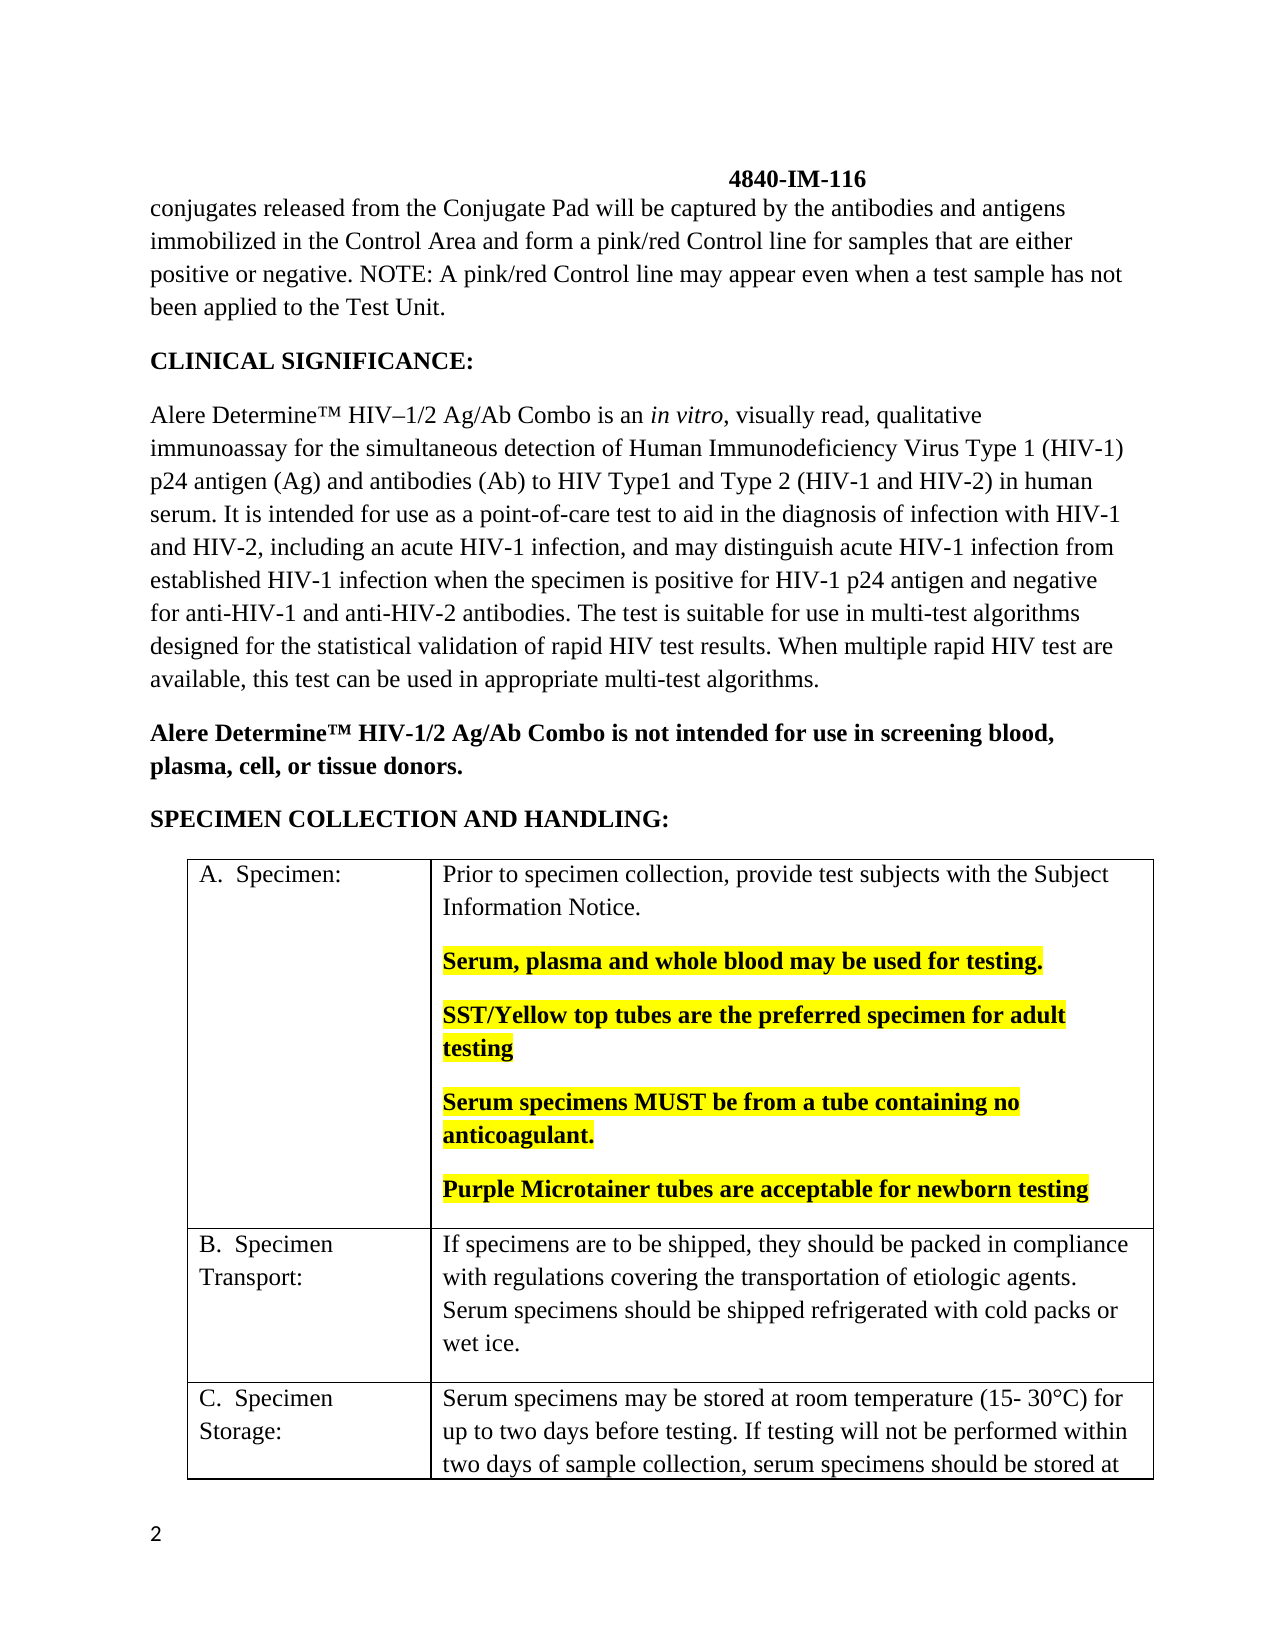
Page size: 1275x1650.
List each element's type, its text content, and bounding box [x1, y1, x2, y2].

table_cell If specimens are to be shipped, they should be packed in compliance with regulations covering the transportation of etiologic agents. Serum specimens should be shipped refrigerated with cold packs or wet ice. [432, 1229, 1153, 1381]
table_header Prior to specimen collection, provide test subjects with the Subject Information Notice. Serum, plasma and whole blood may be used for testing. SST/Yellow top tubes are the preferred specimen for adult testing Serum specimens MUST be from a tube containing no anticoagulant. Purple Microtainer tubes are acceptable for newborn testing [432, 860, 1153, 1227]
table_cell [432, 1383, 1153, 1478]
text Alere Determine™ HIV–1/2 Ag/Ab Combo is an in vitro, visually read, qualitative immunoassay for the simultaneous detection of Human Immunodeficiency Virus Type 1 (HIV-1) p24 antigen (Ag) and antibodies (Ab) to HIV Type1 and Type 2 (HIV-1 and HIV-2) in human serum. It is intended for use as a point-of-care test to aid in the diagnosis of infection with HIV-1 and HIV-2, including an acute HIV-1 infection, and may distinguish acute HIV-1 infection from established HIV-1 infection when the specimen is positive for HIV-1 p24 antigen and negative for anti-HIV-1 and anti-HIV-2 antibodies. The test is suitable for use in multi-test algorithms designed for the statistical validation of rapid HIV test results. When multiple rapid HIV test are available, this test can be used in appropriate multi-test algorithms. [150, 400, 1125, 693]
table_cell B. Specimen Transport: [188, 1229, 430, 1381]
text SPECIMEN COLLECTION AND HANDLING: [150, 804, 1125, 833]
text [150, 193, 1125, 321]
text Alere Determine™ HIV-1/2 Ag/Ab Combo is not intended for use in screening blood, plasma, cell, or tissue donors. [150, 718, 1125, 779]
table_header A. Specimen: [188, 860, 430, 1227]
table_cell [188, 1383, 430, 1478]
text CLINICAL SIGNIFICANCE: [150, 346, 1125, 374]
